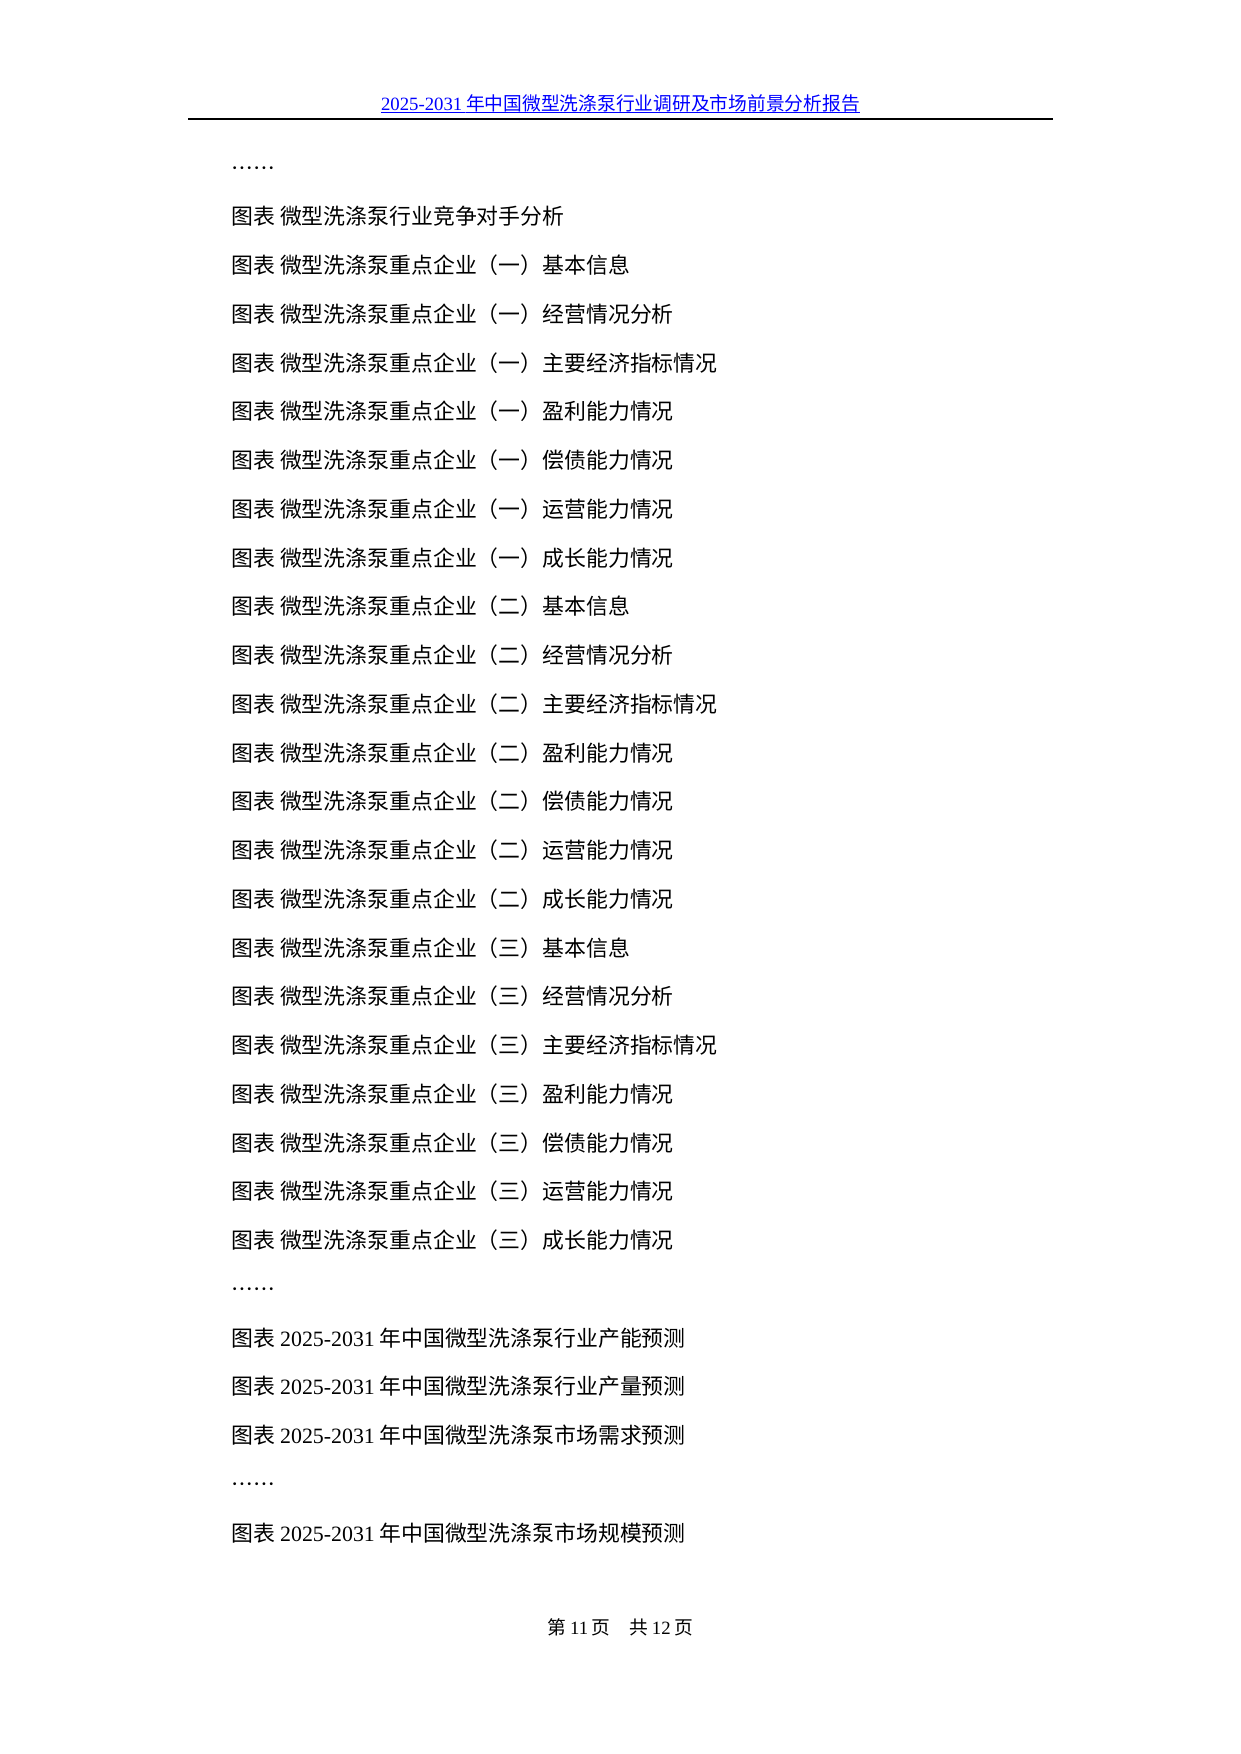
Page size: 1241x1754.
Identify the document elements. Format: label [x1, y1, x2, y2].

text [187, 150, 1053, 1548]
